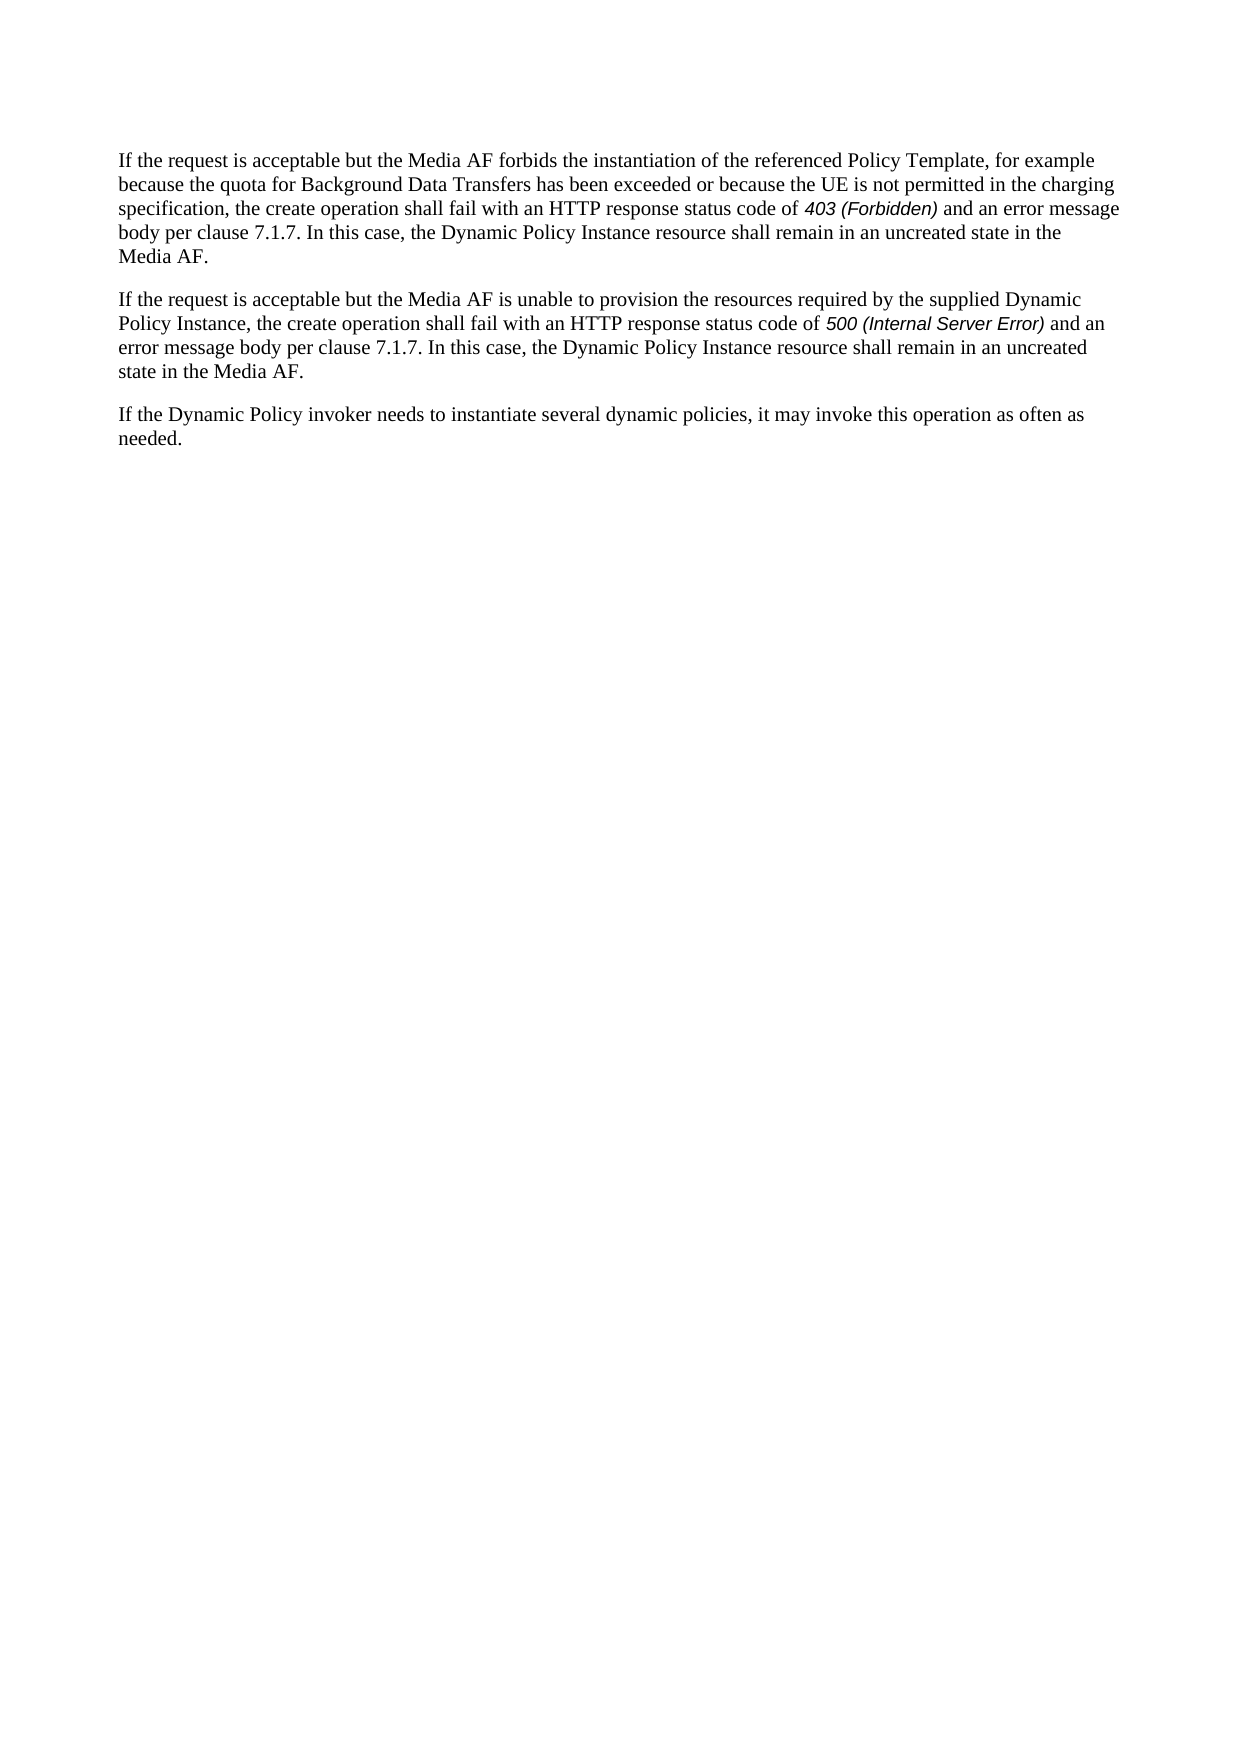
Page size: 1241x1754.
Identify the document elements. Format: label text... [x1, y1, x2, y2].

text If the request is acceptable but the Media AF forbids the instantiation of the referenced Policy Template, for example because the quota for Background Data Transfers has been exceeded or because the UE is not permitted in the charging specification, the create operation shall fail with an HTTP response status code of 403 (Forbidden) and an error message body per clause 7.1.7. In this case, the Dynamic Policy Instance resource shall remain in an uncreated state in the Media AF. [118, 148, 1122, 268]
text If the Dynamic Policy invoker needs to instantiate several dynamic policies, it may invoke this operation as often as needed. [118, 402, 1122, 450]
text If the request is acceptable but the Media AF is unable to provision the resources required by the supplied Dynamic Policy Instance, the create operation shall fail with an HTTP response status code of 500 (Internal Server Error) and an error message body per clause 7.1.7. In this case, the Dynamic Policy Instance resource shall remain in an uncreated state in the Media AF. [118, 287, 1122, 383]
